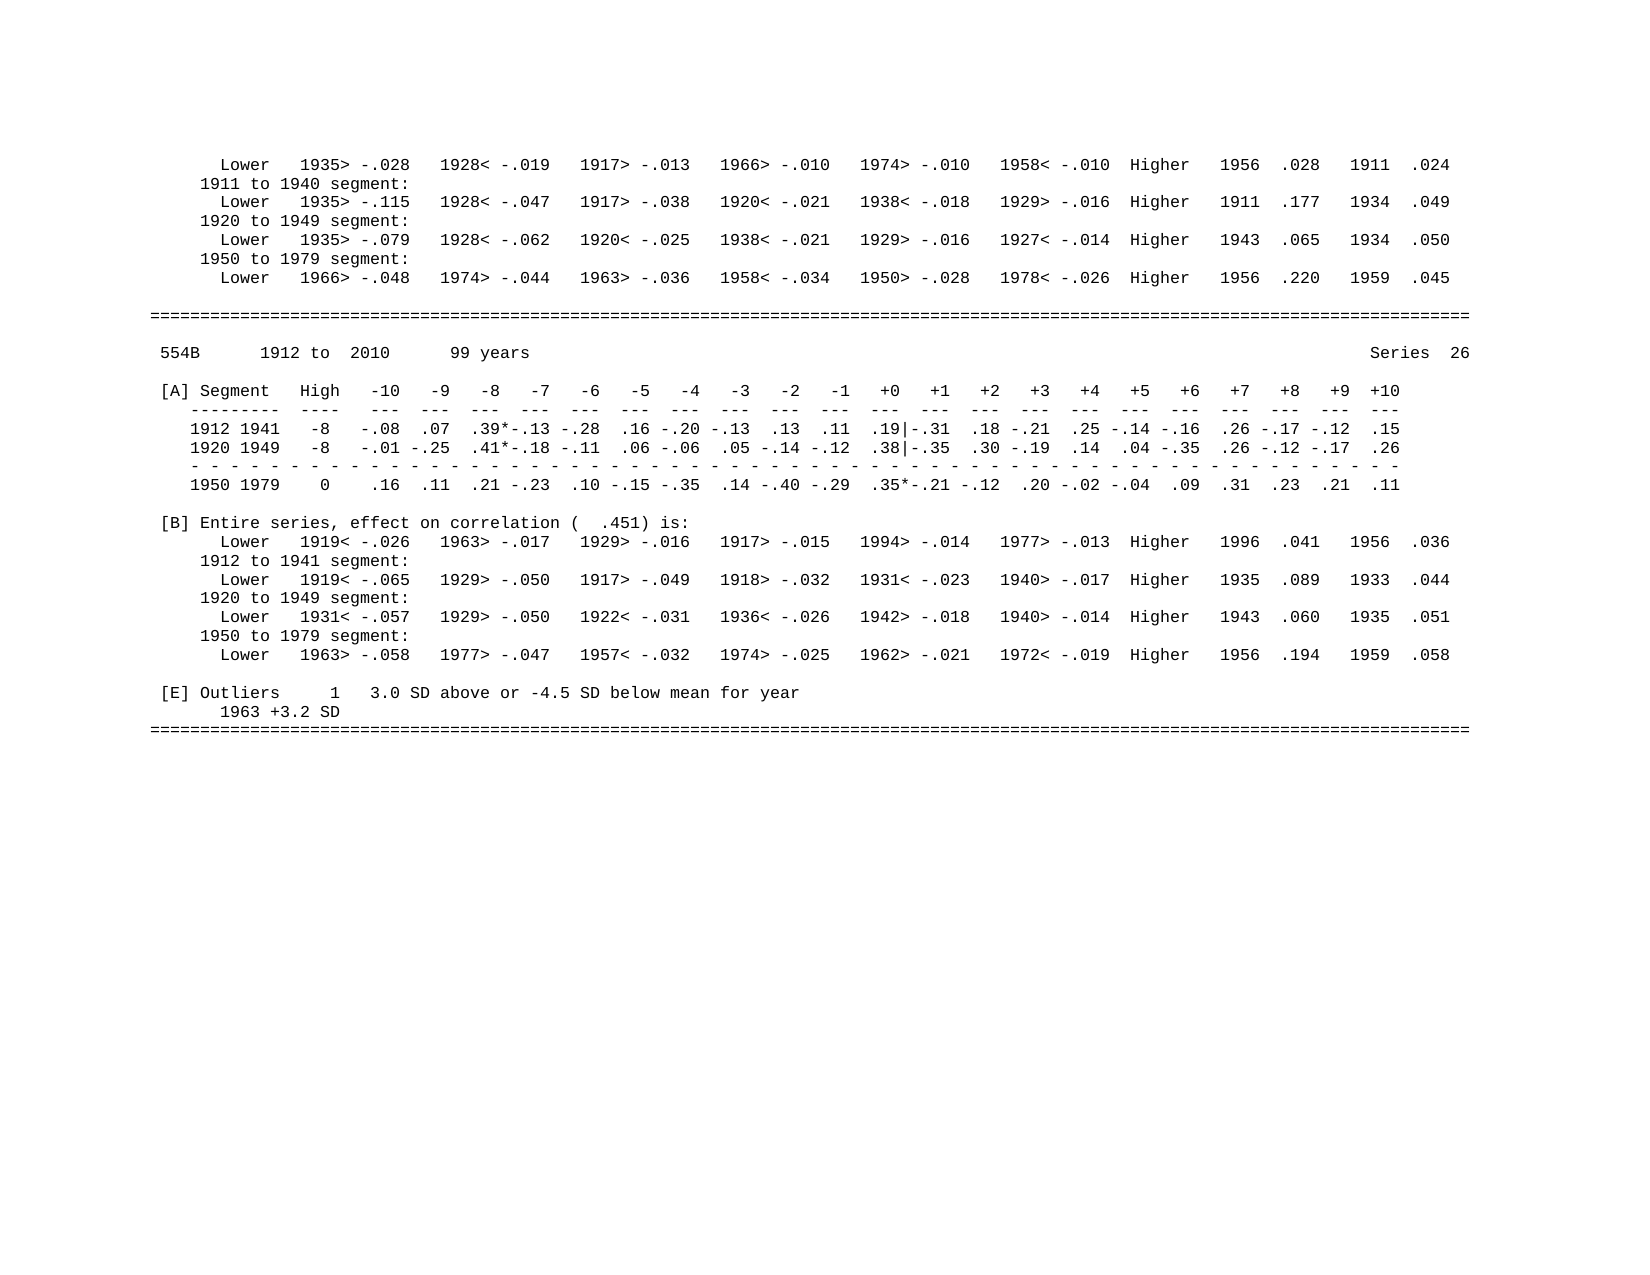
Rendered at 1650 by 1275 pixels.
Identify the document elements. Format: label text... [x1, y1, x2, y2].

text 1912 1941 -8 -.08 .07 .39*-.13 -.28 .16 -.20 -.13 .13 .11 .19|-.31 .18 -.21 .25 -.14 -.16 .26 -.17 -.12 .15 [150, 420, 1500, 439]
text Lower 1966> -.048 1974> -.044 1963> -.036 1958< -.034 1950> -.028 1978< -.026 Higher 1956 .220 1959 .045 [150, 269, 1500, 288]
text 1963 +3.2 SD [150, 703, 1500, 722]
text 554B 1912 to 2010 99 years Series 26 [150, 345, 1500, 364]
text 1920 1949 -8 -.01 -.25 .41*-.18 -.11 .06 -.06 .05 -.14 -.12 .38|-.35 .30 -.19 .14 .04 -.35 .26 -.12 -.17 .26 [150, 439, 1500, 458]
text Lower 1935> -.079 1928< -.062 1920< -.025 1938< -.021 1929> -.016 1927< -.014 Higher 1943 .065 1934 .050 [150, 232, 1500, 251]
text Lower 1919< -.065 1929> -.050 1917> -.049 1918> -.032 1931< -.023 1940> -.017 Higher 1935 .089 1933 .044 [150, 571, 1500, 590]
text [B] Entire series, effect on correlation ( .451) is: [150, 514, 1500, 533]
text Lower 1935> -.028 1928< -.019 1917> -.013 1966> -.010 1974> -.010 1958< -.010 Higher 1956 .028 1911 .024 [150, 156, 1500, 175]
text --------- ---- --- --- --- --- --- --- --- --- --- --- --- --- --- --- --- --- --- --- --- --- --- [150, 401, 1500, 420]
text Lower 1919< -.026 1963> -.017 1929> -.016 1917> -.015 1994> -.014 1977> -.013 Higher 1996 .041 1956 .036 [150, 533, 1500, 552]
text ==================================================================================================================================== [150, 722, 1500, 741]
text 1950 to 1979 segment: [150, 628, 1500, 647]
text [A] Segment High -10 -9 -8 -7 -6 -5 -4 -3 -2 -1 +0 +1 +2 +3 +4 +5 +6 +7 +8 +9 +10 [150, 383, 1500, 401]
text ==================================================================================================================================== [150, 307, 1500, 326]
text 1920 to 1949 segment: [150, 213, 1500, 232]
text Lower 1963> -.058 1977> -.047 1957< -.032 1974> -.025 1962> -.021 1972< -.019 Higher 1956 .194 1959 .058 [150, 647, 1500, 665]
text [E] Outliers 1 3.0 SD above or -4.5 SD below mean for year [150, 684, 1500, 703]
text - - - - - - - - - - - - - - - - - - - - - - - - - - - - - - - - - - - - - - - - - - - - - - - - - - - - - - - - - - - - - [150, 458, 1500, 477]
text Lower 1935> -.115 1928< -.047 1917> -.038 1920< -.021 1938< -.018 1929> -.016 Higher 1911 .177 1934 .049 [150, 194, 1500, 213]
text 1950 to 1979 segment: [150, 251, 1500, 269]
text 1912 to 1941 segment: [150, 552, 1500, 571]
text 1911 to 1940 segment: [150, 175, 1500, 194]
text 1950 1979 0 .16 .11 .21 -.23 .10 -.15 -.35 .14 -.40 -.29 .35*-.21 -.12 .20 -.02 -.04 .09 .31 .23 .21 .11 [150, 477, 1500, 496]
text 1920 to 1949 segment: [150, 590, 1500, 609]
text Lower 1931< -.057 1929> -.050 1922< -.031 1936< -.026 1942> -.018 1940> -.014 Higher 1943 .060 1935 .051 [150, 609, 1500, 628]
